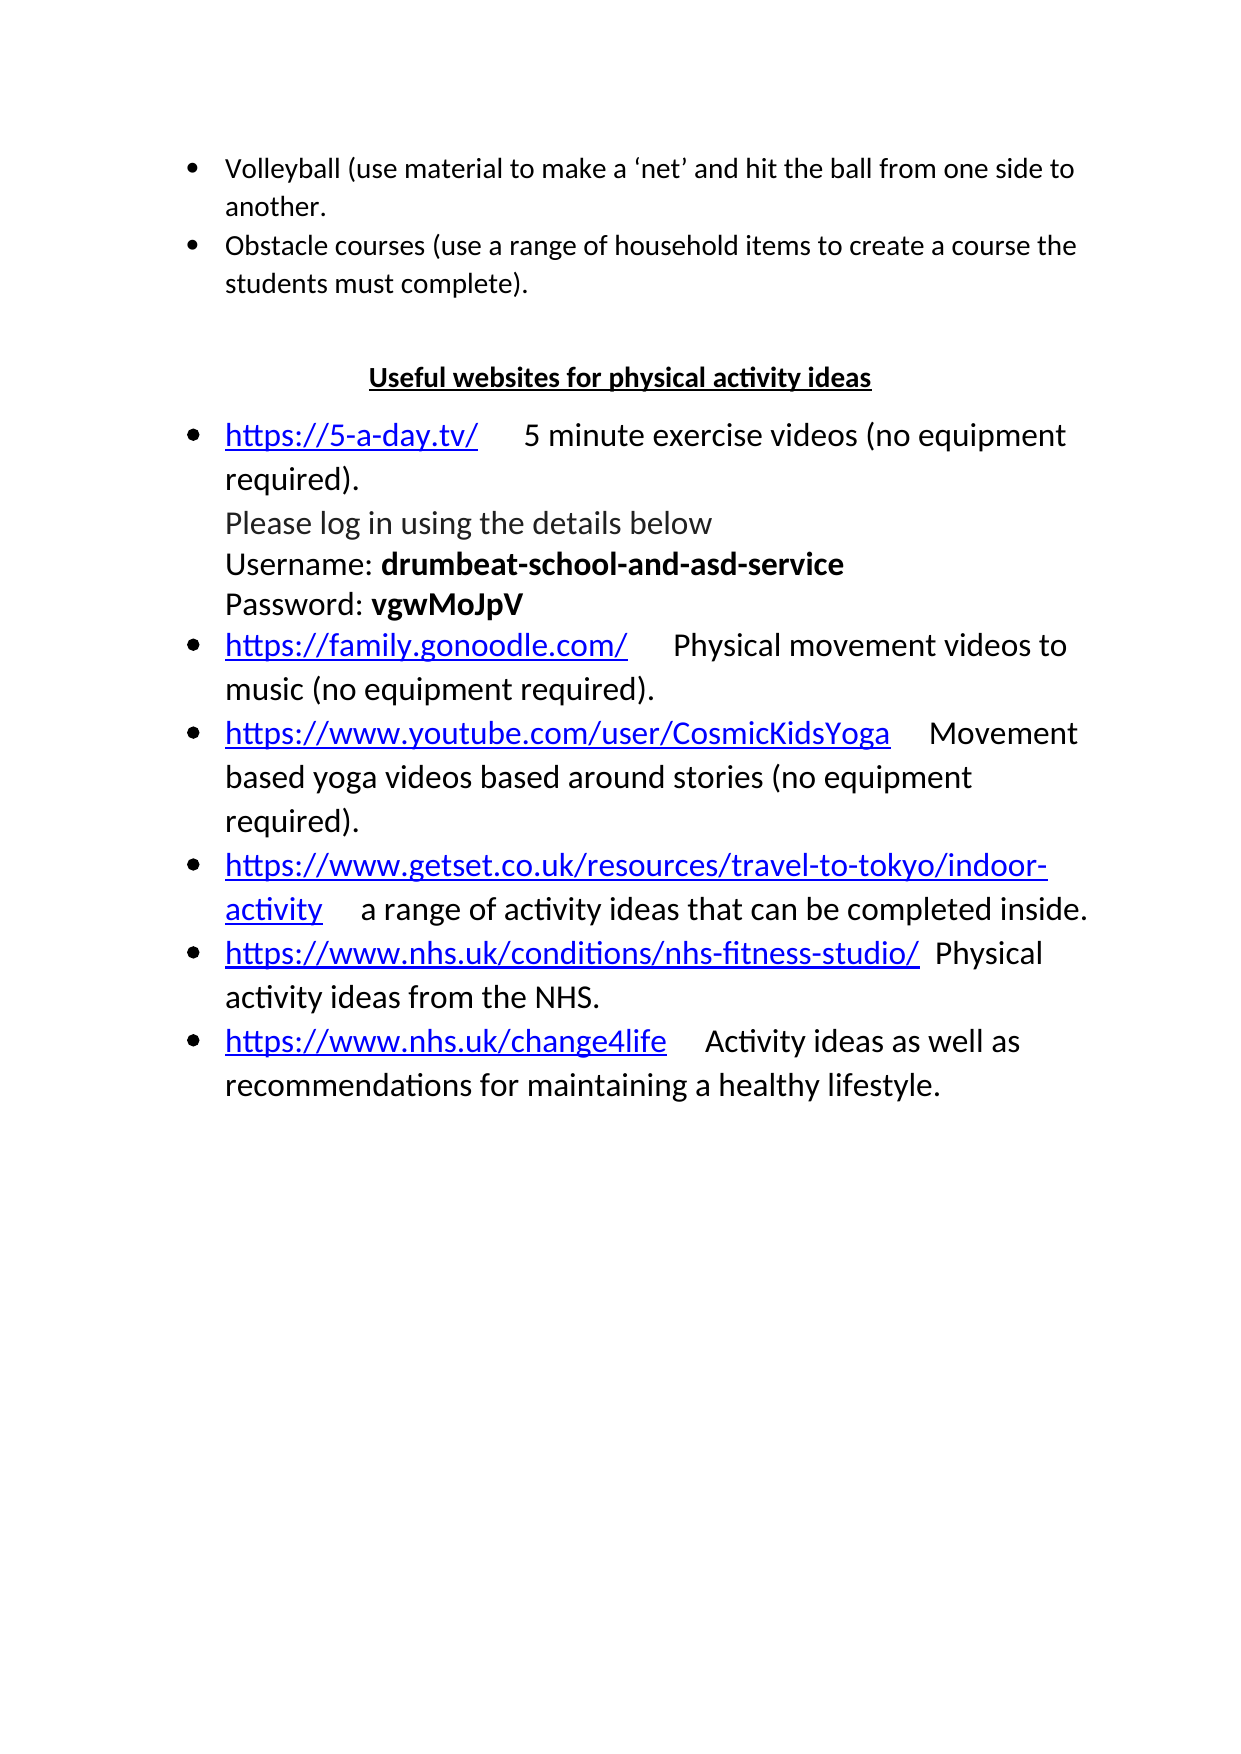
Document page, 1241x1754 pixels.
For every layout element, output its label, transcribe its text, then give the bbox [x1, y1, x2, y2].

list https://family.gonoodle.com/ Physical movement videos to music (no equipment required). [187, 624, 1090, 709]
text Useful websites for physical activity ideas [150, 359, 1090, 394]
list Volleyball (use material to make a ‘net’ and hit the ball from one side to another. [187, 150, 1090, 224]
list https://www.getset.co.uk/resources/travel-to-tokyo/indoor-activity a range of activity ideas that can be completed inside. [187, 844, 1090, 928]
list Please log in using the details below [225, 502, 1090, 543]
list Username: drumbeat-school-and-asd-service [225, 543, 1090, 583]
list https://www.youtube.com/user/CosmicKidsYoga Movement based yoga videos based around stories (no equipment required). [187, 712, 1090, 841]
list https://www.nhs.uk/conditions/nhs-fitness-studio/ Physical activity ideas from the NHS. [187, 932, 1090, 1016]
list Obstacle courses (use a range of household items to create a course the students must complete). [187, 227, 1090, 301]
list Password: vgwMoJpV [225, 583, 1090, 624]
list https://5-a-day.tv/ 5 minute exercise videos (no equipment required). [187, 414, 1090, 499]
list https://www.nhs.uk/change4life Activity ideas as well as recommendations for maintaining a healthy lifestyle. [187, 1020, 1090, 1104]
